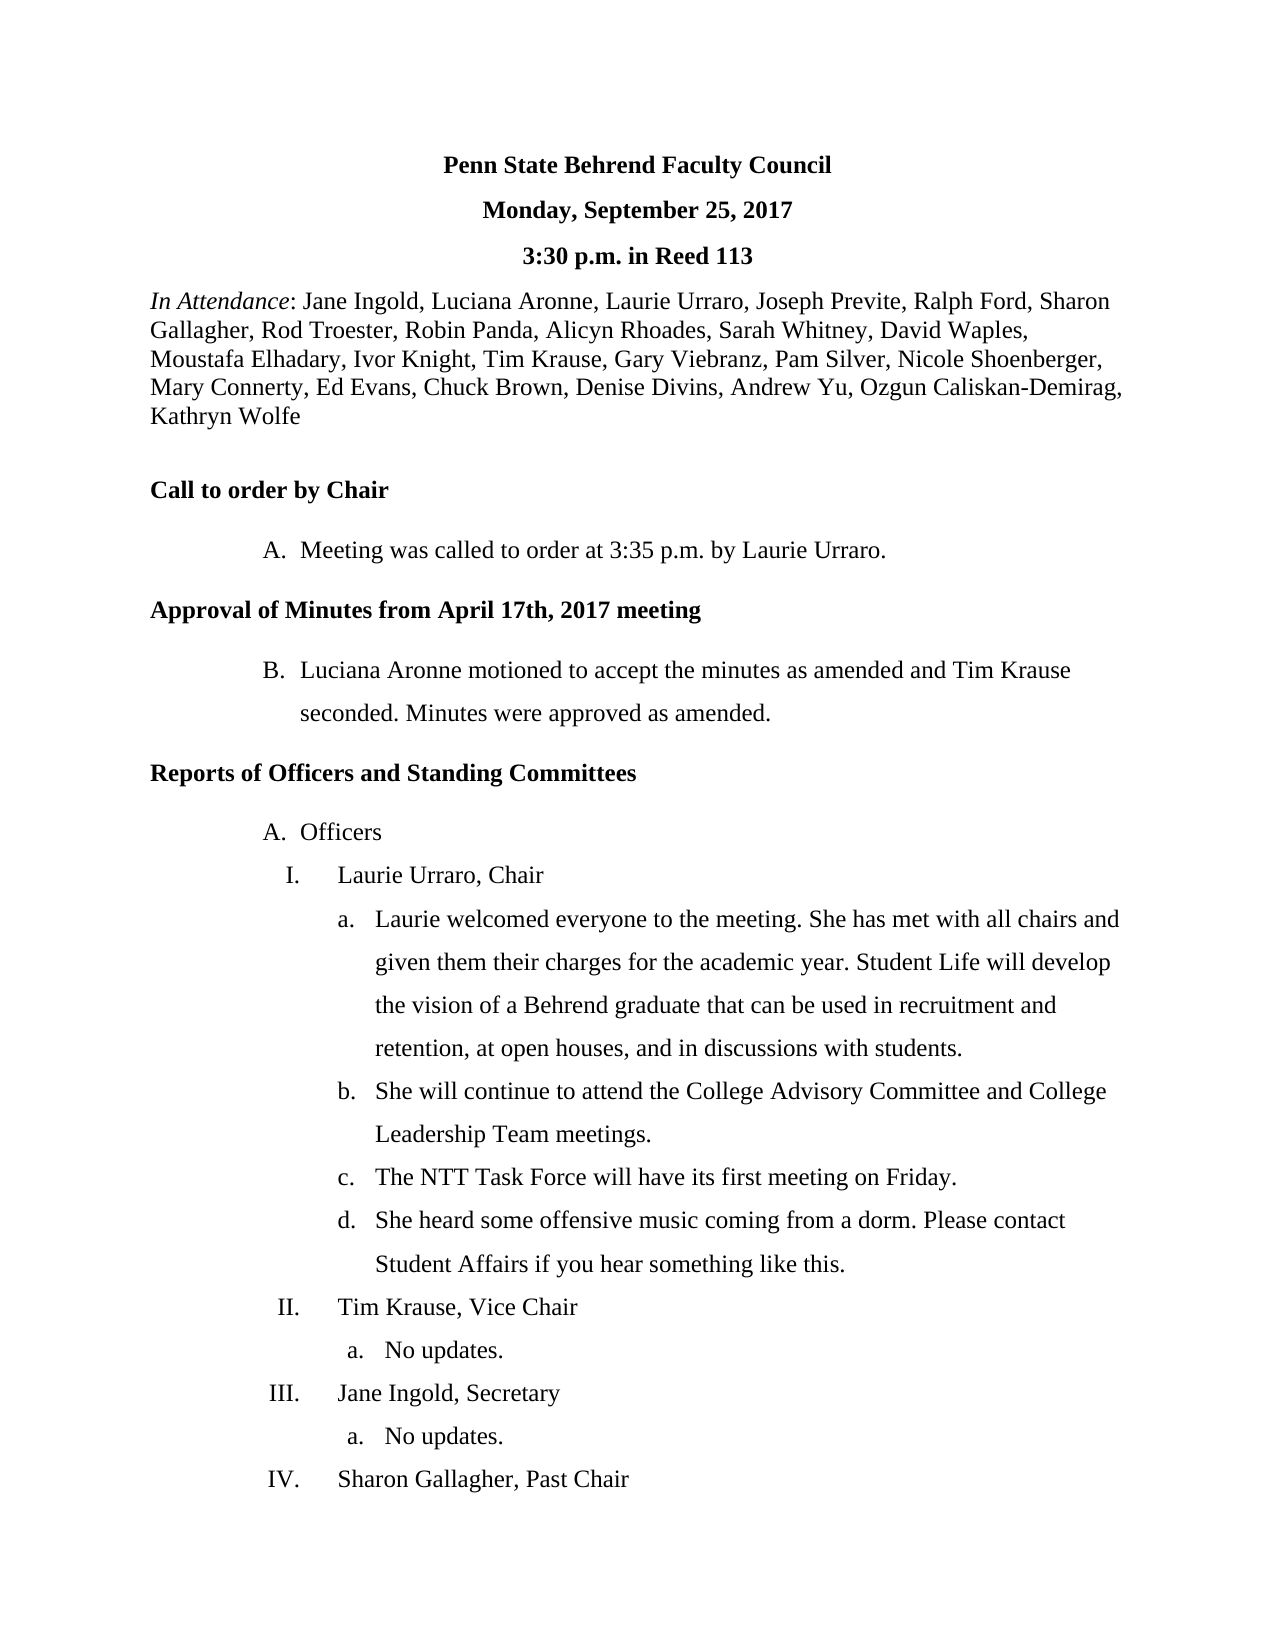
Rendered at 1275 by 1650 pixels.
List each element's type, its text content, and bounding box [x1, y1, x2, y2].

list Luciana Aronne motioned to accept the minutes as amended and Tim Krause seconded. Minutes were approved as amended. [262, 655, 1125, 727]
list Sharon Gallagher, Past Chair [300, 1464, 1125, 1493]
list Laurie Urraro, Chair [300, 861, 1125, 889]
subtitle Penn State Behrend Faculty Council [150, 150, 1125, 179]
list The NTT Task Force will have its first meeting on Friday. [337, 1162, 1125, 1191]
list Laurie welcomed everyone to the meeting. She has met with all chairs and given them their charges for the academic year. Student Life will develop the vision of a Behrend graduate that can be used in recruitment and retention, at open houses, and in discussions with students. [337, 904, 1125, 1062]
list Meeting was called to order at 3:35 p.m. by Laurie Urraro. [262, 535, 1125, 564]
list She heard some offensive music coming from a dorm. Please contact Student Affairs if you hear something like this. [337, 1206, 1125, 1277]
subtitle Reports of Officers and Standing Committees [150, 758, 1125, 786]
list She will continue to attend the College Advisory Committee and College Leadership Team meetings. [337, 1076, 1125, 1148]
list Jane Ingold, Secretary [300, 1378, 1125, 1407]
text In Attendance: Jane Ingold, Luciana Aronne, Laurie Urraro, Joseph Previte, Ralph Ford, Sharon Gallagher, Rod Troester, Robin Panda, Alicyn Rhoades, Sarah Whitney, David Waples, Moustafa Elhadary, Ivor Knight, Tim Krause, Gary Viebranz, Pam Silver, Nicole Shoenberger, Mary Connerty, Ed Evans, Chuck Brown, Denise Divins, Andrew Yu, Ozgun Caliskan-Demirag, Kathryn Wolfe [150, 286, 1125, 430]
subtitle Approval of Minutes from April 17th, 2017 meeting [150, 595, 1125, 624]
list Tim Krause, Vice Chair [300, 1292, 1125, 1321]
list Officers [262, 817, 1125, 846]
list No updates. [347, 1335, 1125, 1364]
subtitle Monday, September 25, 2017 [150, 195, 1125, 224]
subtitle Call to order by Chair [150, 475, 1125, 504]
subtitle 3:30 p.m. in Reed 113 [150, 241, 1125, 269]
list No updates. [347, 1421, 1125, 1450]
